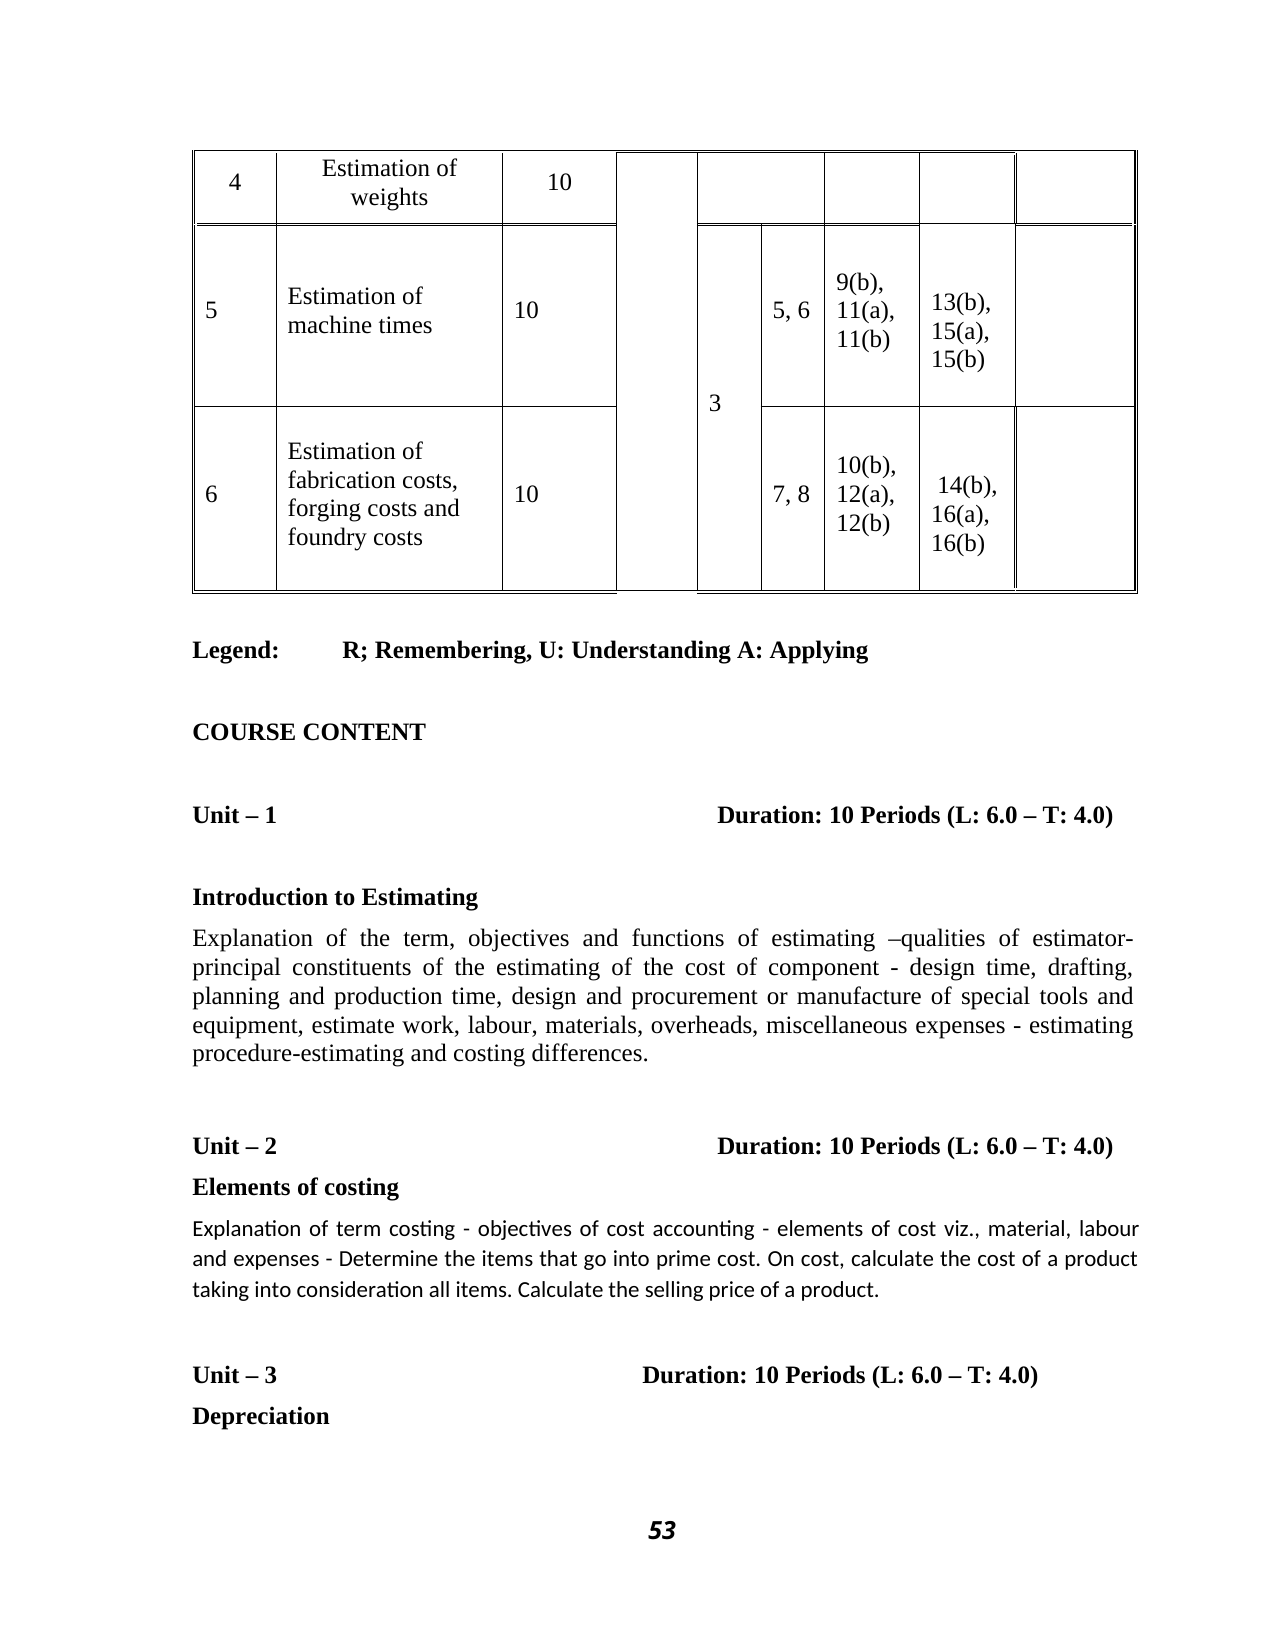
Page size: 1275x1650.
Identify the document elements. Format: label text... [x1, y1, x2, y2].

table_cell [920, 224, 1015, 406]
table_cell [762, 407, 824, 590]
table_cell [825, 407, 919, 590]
text Unit – 2 Duration: 10 Periods (L: 6.0 – T: 4.0) [192, 1131, 1134, 1160]
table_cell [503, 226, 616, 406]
text Unit – 1 Duration: 10 Periods (L: 6.0 – T: 4.0) [192, 800, 1134, 828]
text Unit – 3 Duration: 10 Periods (L: 6.0 – T: 4.0) [192, 1360, 1134, 1388]
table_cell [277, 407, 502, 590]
text COURSE CONTENT [192, 717, 1134, 746]
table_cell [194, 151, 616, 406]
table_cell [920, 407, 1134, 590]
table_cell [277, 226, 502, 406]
list Explanation of term costing - objectives of cost accounting - elements of cost viz., material, labour and expenses - Determine the items that go into prime cost. On cost, calculate the cost of a product taking into consideration all items. Calculate the selling price of a product. [192, 1214, 1141, 1303]
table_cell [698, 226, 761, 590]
text Legend: R; Remembering, U: Understanding A: Applying [192, 635, 1134, 663]
text Introduction to Estimating [192, 882, 1134, 911]
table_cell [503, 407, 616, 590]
text Depreciation [192, 1401, 1134, 1430]
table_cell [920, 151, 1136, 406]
text Elements of costing [192, 1172, 1134, 1201]
text Explanation of the term, objectives and functions of estimating –qualities of estimator- principal constituents of the estimating of the cost of component - design time, drafting, planning and production time, design and procurement or manufacture of special tools and equipment, estimate work, labour, materials, overheads, miscellaneous expenses - estimating procedure-estimating and costing differences. [192, 923, 1134, 1067]
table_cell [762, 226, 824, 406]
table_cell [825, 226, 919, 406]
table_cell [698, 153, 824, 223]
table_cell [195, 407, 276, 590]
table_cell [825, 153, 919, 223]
